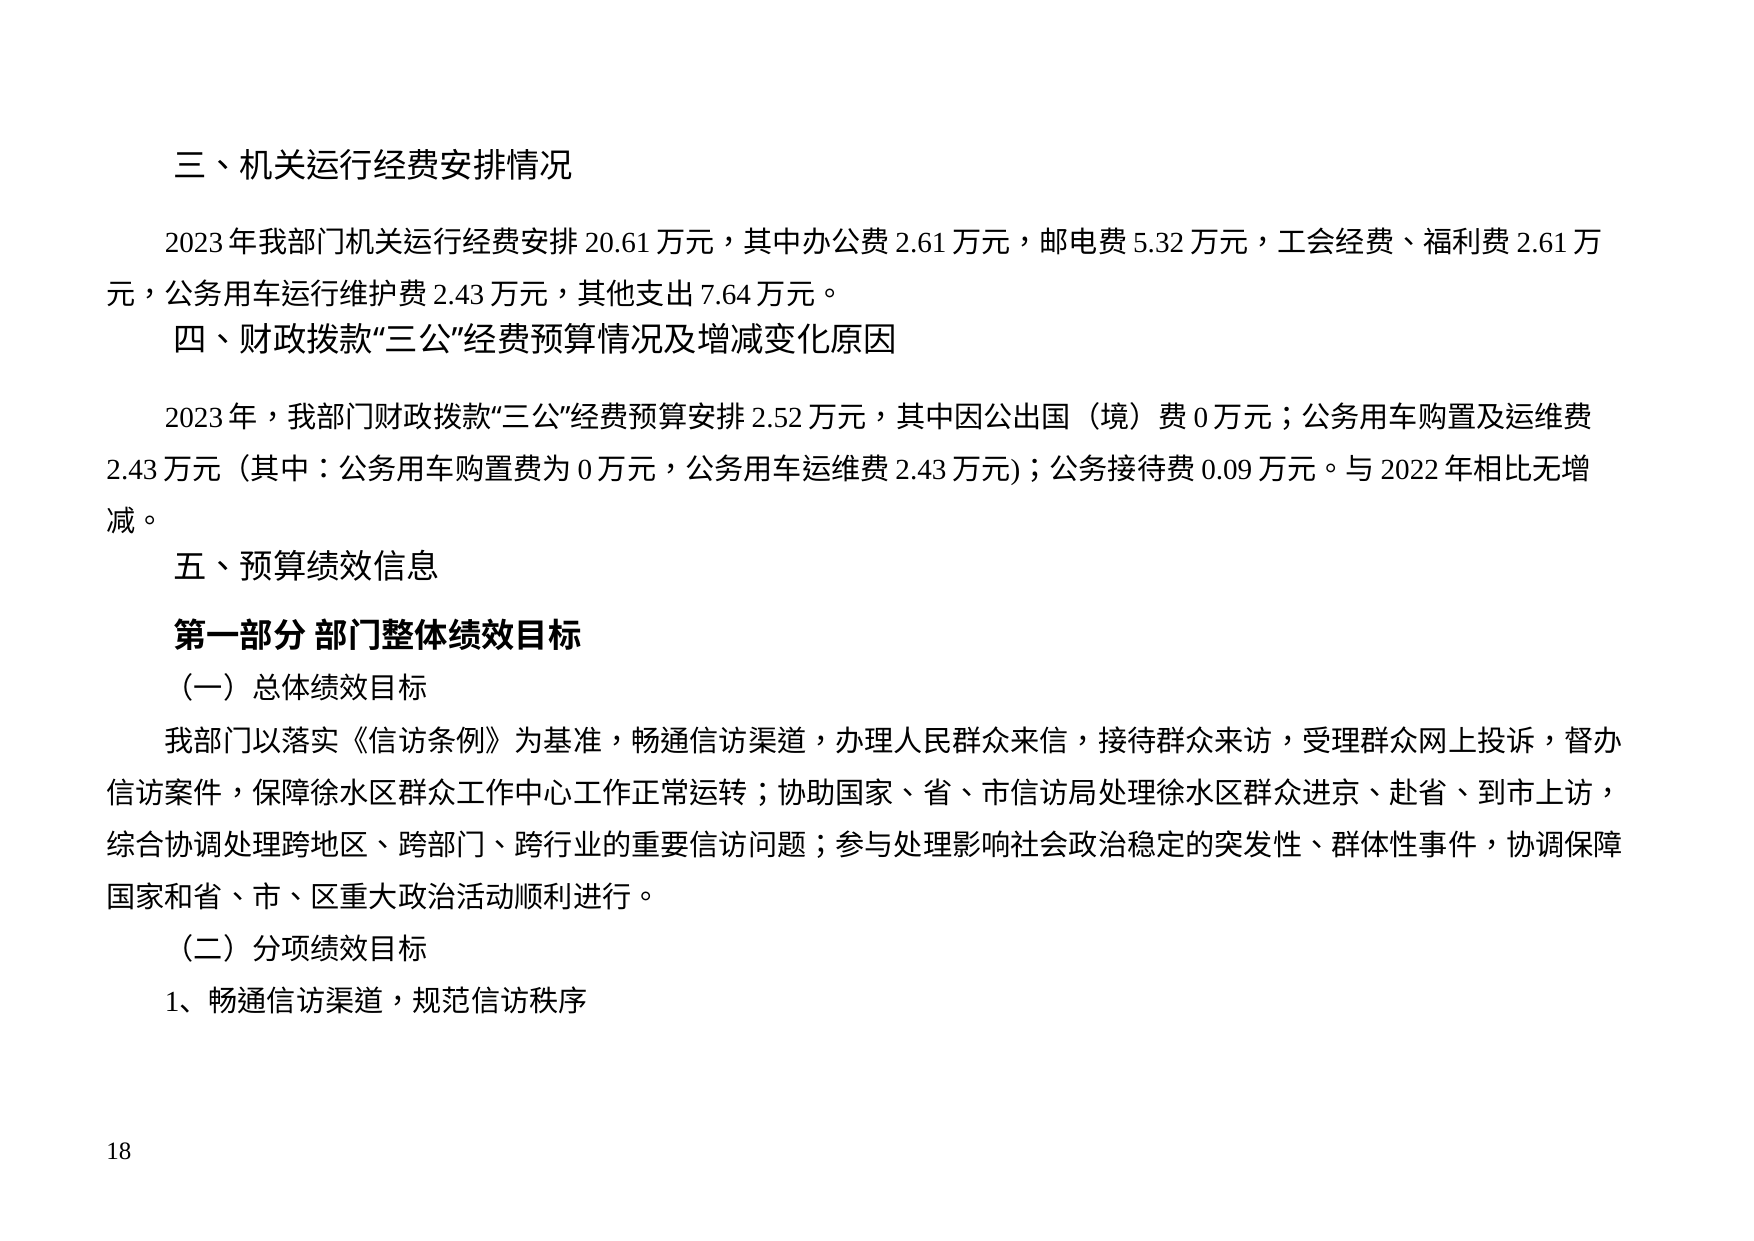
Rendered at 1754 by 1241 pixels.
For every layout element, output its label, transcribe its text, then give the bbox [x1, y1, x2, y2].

text 我部门以落实《信访条例》为基准，畅通信访渠道，办理人民群众来信，接待群众来访，受理群众网上投诉，督办信访案件，保障徐水区群众工作中心工作正常运转；协助国家、省、市信访局处理徐水区群众进京、赴省、到市上访，综合协调处理跨地区、跨部门、跨行业的重要信访问题；参与处理影响社会政治稳定的突发性、群体性事件，协调保障国家和省、市、区重大政治活动顺利进行。 [106, 709, 1648, 918]
text 三、机关运行经费安排情况 [106, 142, 1648, 187]
text 四、财政拨款“三公”经费预算情况及增减变化原因 [106, 316, 1648, 362]
text 1、畅通信访渠道，规范信访秩序 [106, 970, 1648, 1022]
text 五、预算绩效信息 [106, 543, 1648, 588]
text （一）总体绩效目标 [106, 657, 1648, 709]
text 2023年我部门机关运行经费安排20.61万元，其中办公费2.61万元，邮电费5.32万元，工会经费、福利费2.61万元，公务用车运行维护费2.43万元，其他支出7.64万元。 [106, 211, 1648, 315]
text （二）分项绩效目标 [106, 918, 1648, 970]
text 2023年，我部门财政拨款“三公”经费预算安排2.52万元，其中因公出国（境）费0万元；公务用车购置及运维费2.43万元（其中：公务用车购置费为0万元，公务用车运维费2.43万元)；公务接待费0.09万元。与2022年相比无增减。 [106, 385, 1648, 542]
text 第一部分 部门整体绩效目标 [106, 612, 1648, 657]
